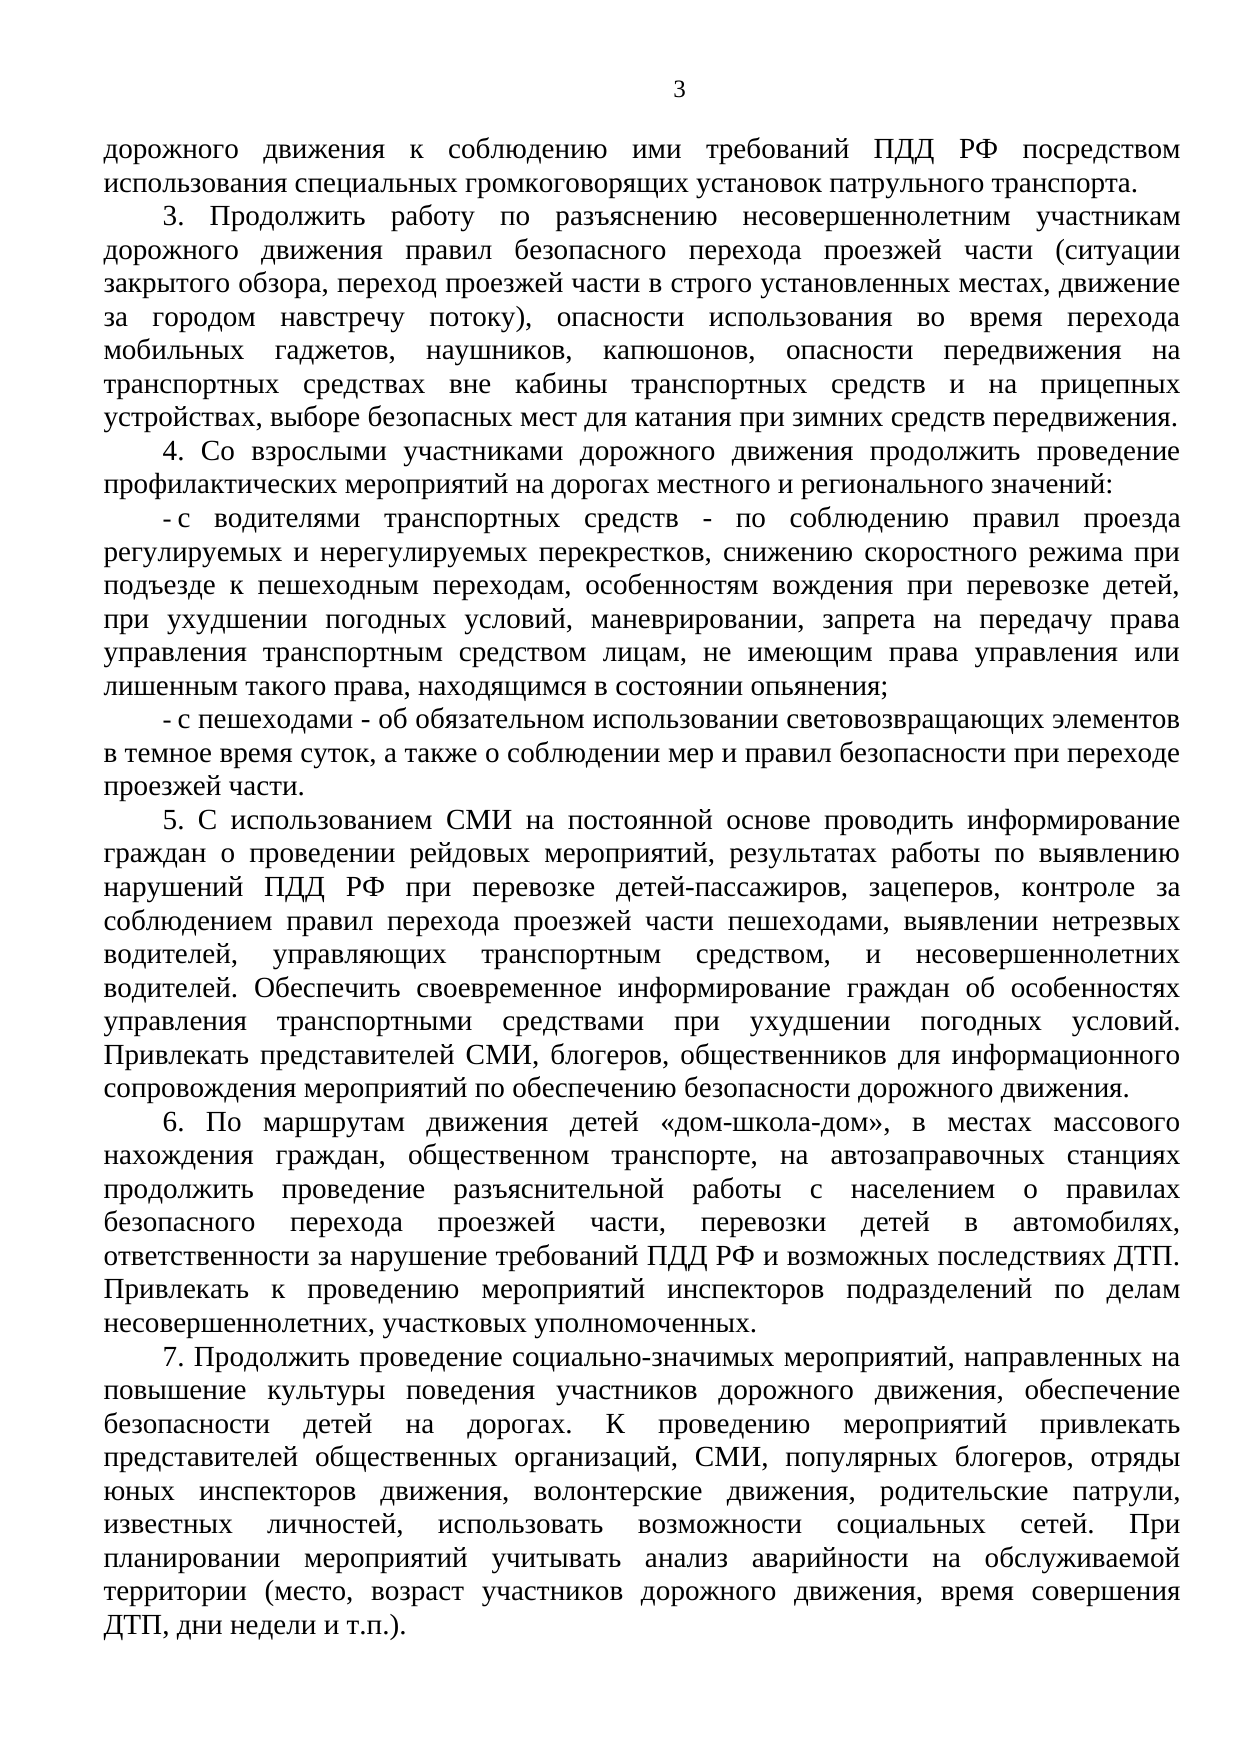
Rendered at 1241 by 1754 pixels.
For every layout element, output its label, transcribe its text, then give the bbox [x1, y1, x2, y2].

text 5. С использованием СМИ на постоянной основе проводить информирование граждан о проведении рейдовых мероприятий, результатах работы по выявлению нарушений ПДД РФ при перевозке детей-пассажиров, зацеперов, контроле за соблюдением правил перехода проезжей части пешеходами, выявлении нетрезвых водителей, управляющих транспортным средством, и несовершеннолетних водителей. Обеспечить своевременное информирование граждан об особенностях управления транспортными средствами при ухудшении погодных условий. Привлекать представителей СМИ, блогеров, общественников для информационного сопровождения мероприятий по обеспечению безопасности дорожного движения. [103, 802, 1181, 1104]
list с пешеходами - об обязательном использовании световозвращающих элементов в темное время суток, а также о соблюдении мер и правил безопасности при переходе проезжей части. [103, 701, 1181, 802]
text 6. По маршрутам движения детей «дом-школа-дом», в местах массового нахождения граждан, общественном транспорте, на автозаправочных станциях продолжить проведение разъяснительной работы с населением о правилах безопасного перехода проезжей части, перевозки детей в автомобилях, ответственности за нарушение требований ПДД РФ и возможных последствиях ДТП. Привлекать к проведению мероприятий инспекторов подразделений по делам несовершеннолетних, участковых уполномоченных. [103, 1104, 1181, 1339]
text 4. Со взрослыми участниками дорожного движения продолжить проведение профилактических мероприятий на дорогах местного и регионального значений: [103, 433, 1181, 500]
list с водителями транспортных средств - по соблюдению правил проезда регулируемых и нерегулируемых перекрестков, снижению скоростного режима при подъезде к пешеходным переходам, особенностям вождения при перевозке детей, при ухудшении погодных условий, маневрировании, запрета на передачу права управления транспортным средством лицам, не имеющим права управления или лишенным такого права, находящимся в состоянии опьянения; [103, 500, 1181, 701]
text 3. Продолжить работу по разъяснению несовершеннолетним участникам дорожного движения правил безопасного перехода проезжей части (ситуации закрытого обзора, переход проезжей части в строго установленных местах, движение за городом навстречу потоку), опасности использования во время перехода мобильных гаджетов, наушников, капюшонов, опасности передвижения на транспортных средствах вне кабины транспортных средств и на прицепных устройствах, выборе безопасных мест для катания при зимних средств передвижения. [103, 198, 1181, 433]
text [103, 131, 1181, 198]
text 7. Продолжить проведение социально-значимых мероприятий, направленных на повышение культуры поведения участников дорожного движения, обеспечение безопасности детей на дорогах. К проведению мероприятий привлекать представителей общественных организаций, СМИ, популярных блогеров, отряды юных инспекторов движения, волонтерские движения, родительские патрули, известных личностей, использовать возможности социальных сетей. При планировании мероприятий учитывать анализ аварийности на обслуживаемой территории (место, возраст участников дорожного движения, время совершения ДТП, дни недели и т.п.). [103, 1339, 1181, 1641]
